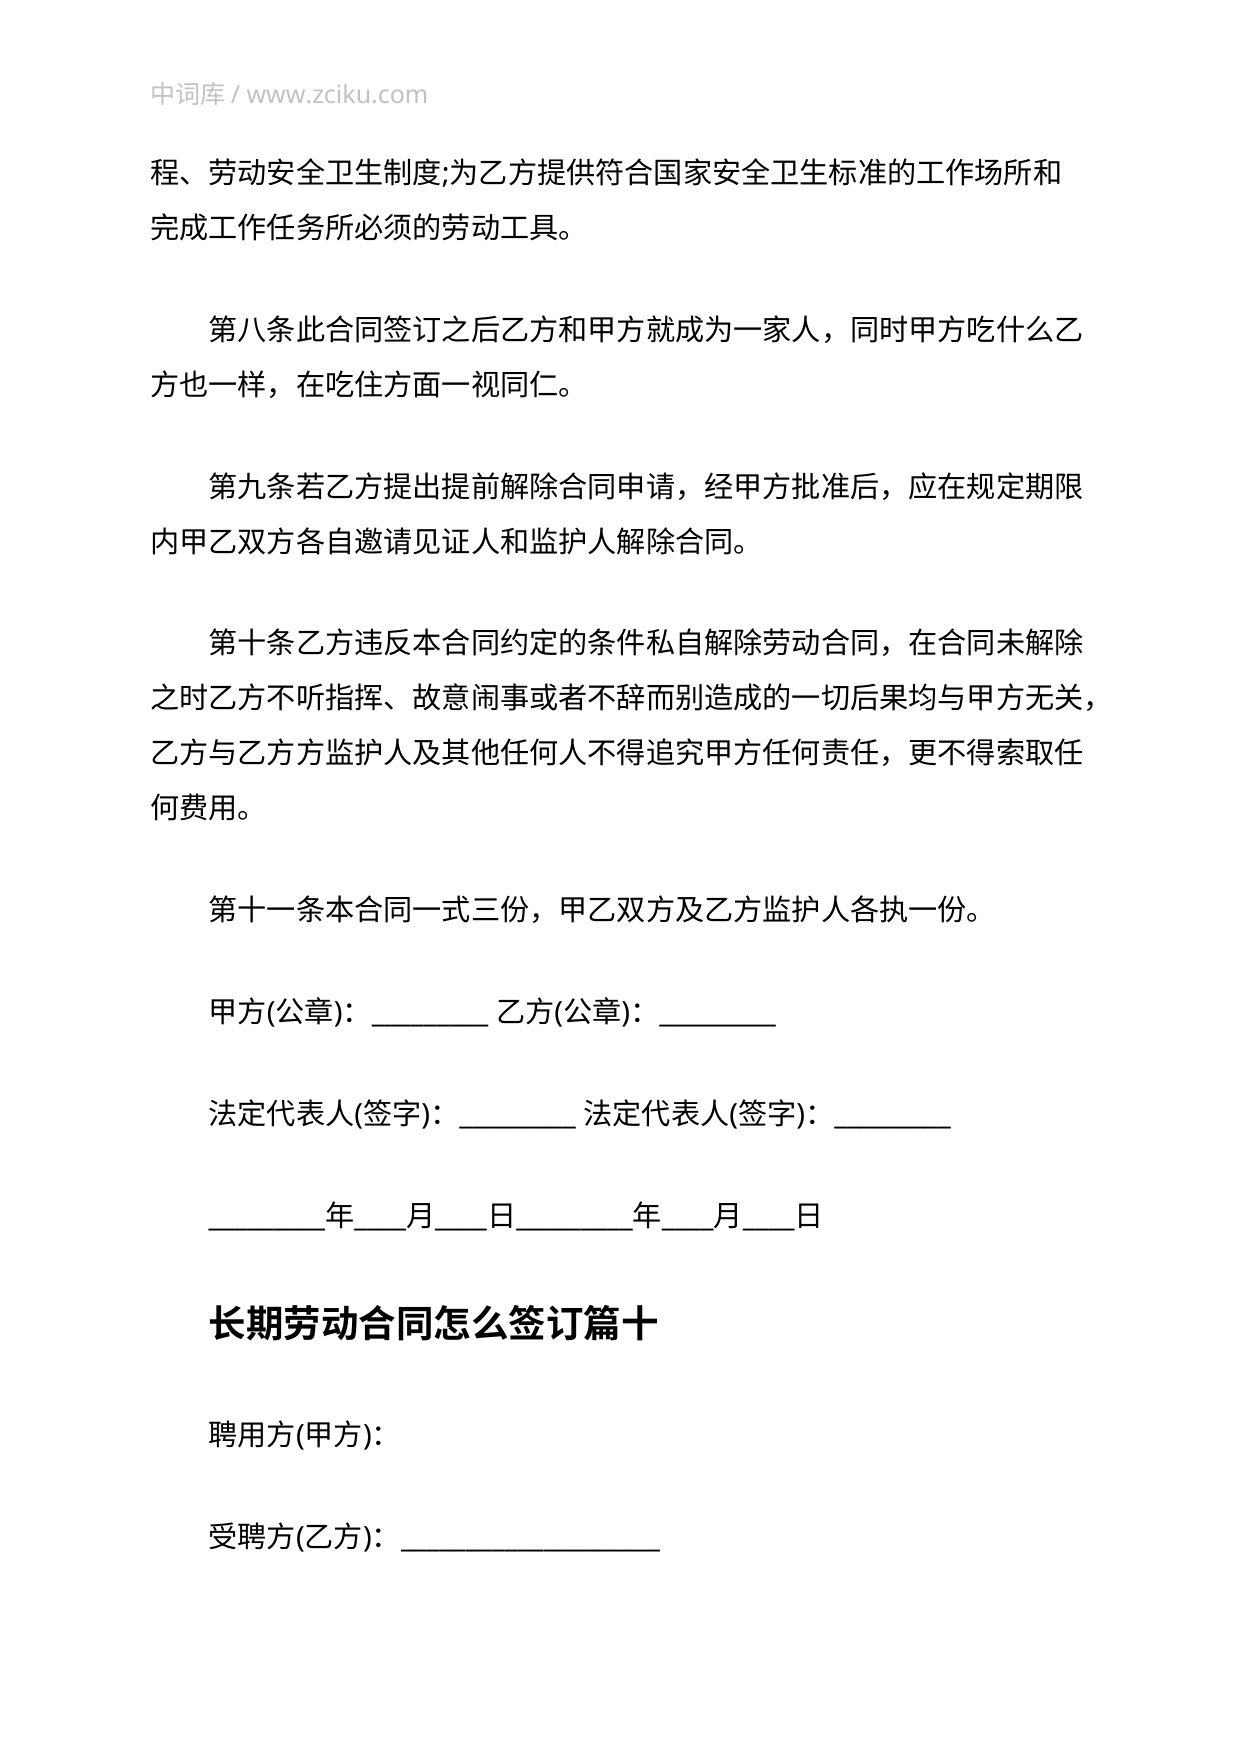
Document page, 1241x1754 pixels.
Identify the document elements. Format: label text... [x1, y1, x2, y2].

text 甲方(公章)：_________ 乙方(公章)：_________ [150, 988, 1090, 1031]
text 第十一条本合同一式三份，甲乙双方及乙方监护人各执一份。 [150, 887, 1090, 929]
text 受聘方(乙方)：____________________ [150, 1514, 1090, 1556]
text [150, 150, 1090, 247]
text 聘用方(甲方)： [150, 1412, 1090, 1454]
text 法定代表人(签字)：_________ 法定代表人(签字)：_________ [150, 1090, 1090, 1133]
text 第八条此合同签订之后乙方和甲方就成为一家人，同时甲方吃什么乙方也一样，在吃住方面一视同仁。 [150, 307, 1090, 404]
text _________年____月____日_________年____月____日 [150, 1192, 1090, 1235]
text 第九条若乙方提出提前解除合同申请，经甲方批准后，应在规定期限内甲乙双方各自邀请见证人和监护人解除合同。 [150, 463, 1090, 561]
text 第十条乙方违反本合同约定的条件私自解除劳动合同，在合同未解除之时乙方不听指挥、故意闹事或者不辞而别造成的一切后果均与甲方无关，乙方与乙方方监护人及其他任何人不得追究甲方任何责任，更不得索取任何费用。 [150, 620, 1090, 827]
text 长期劳动合同怎么签订篇十 [150, 1294, 1090, 1348]
